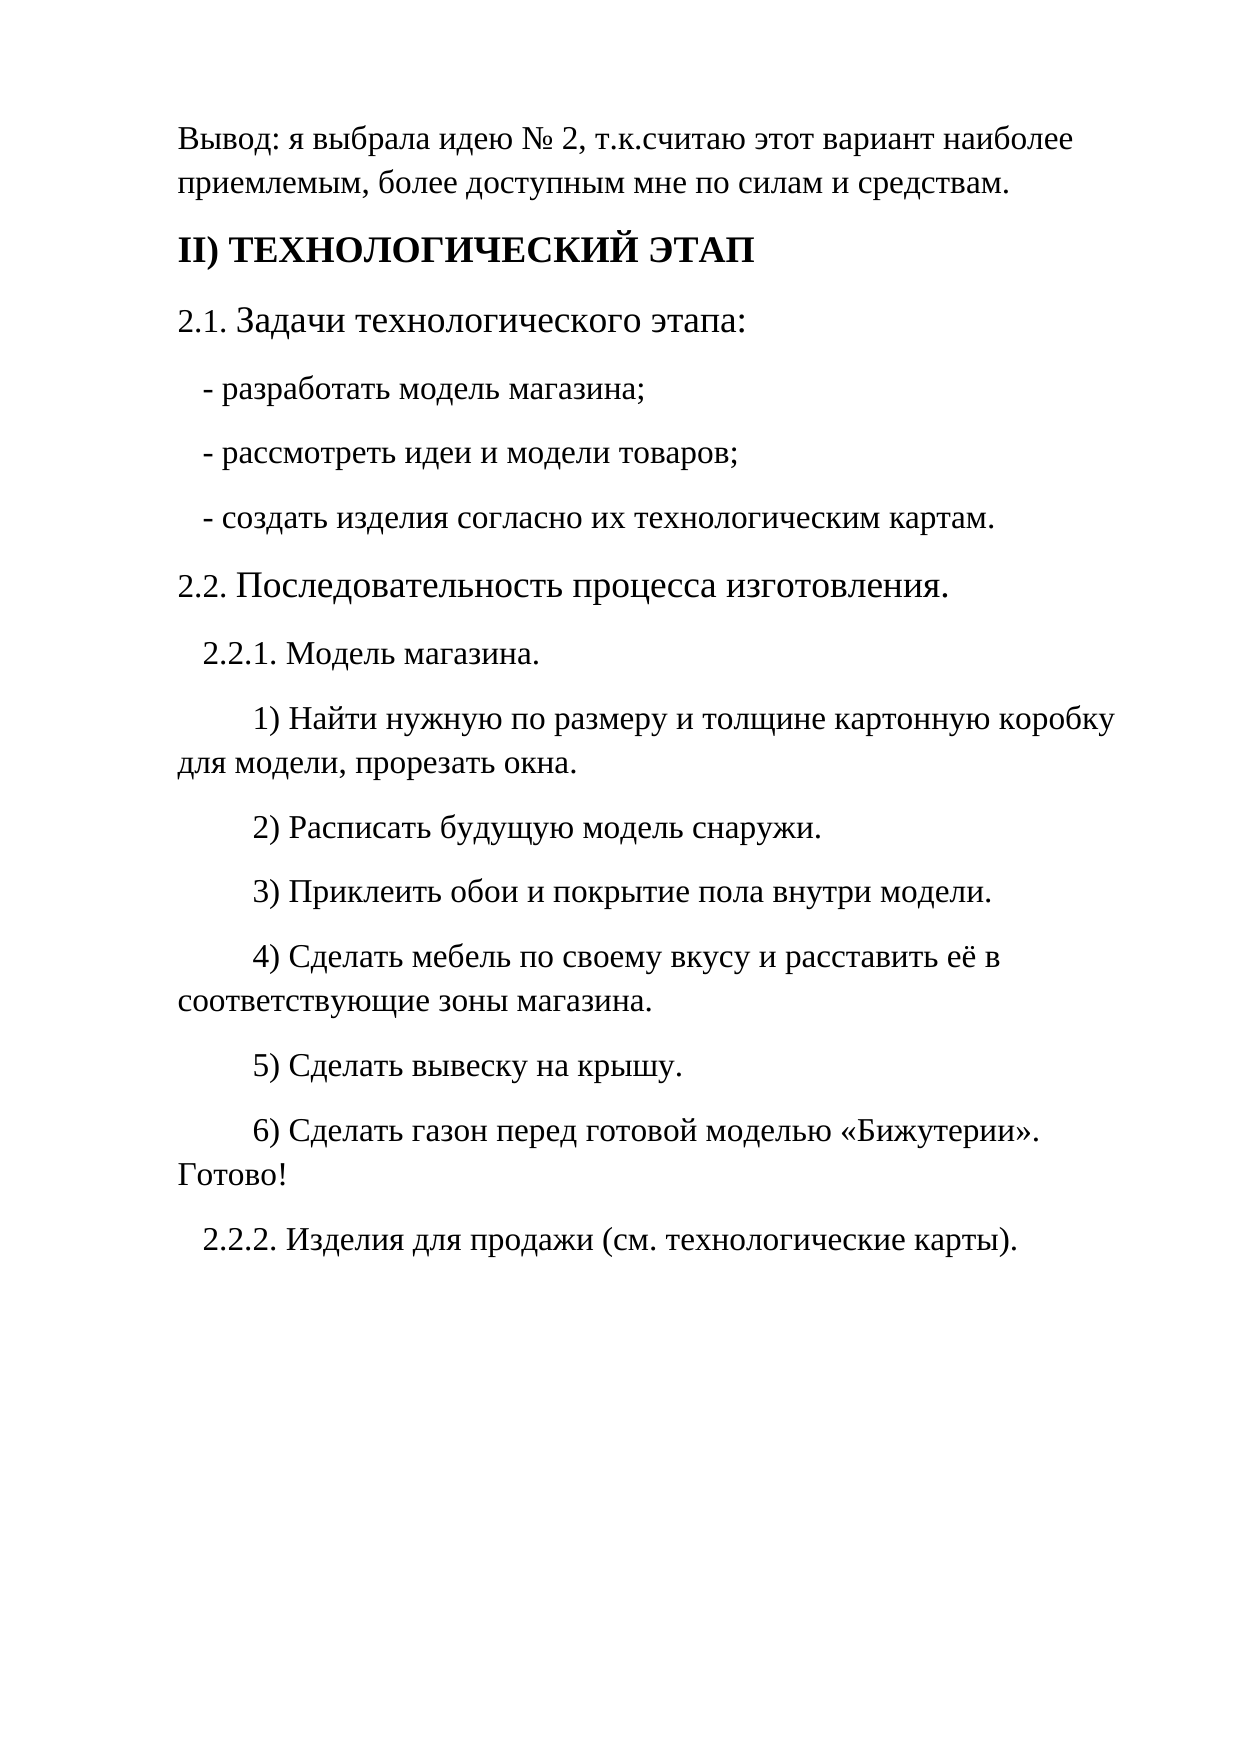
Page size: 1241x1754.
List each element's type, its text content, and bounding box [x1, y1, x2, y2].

text 1) Найти нужную по размеру и толщине картонную коробку для модели, прорезать окна. [177, 698, 1152, 780]
text 2.2. Последовательность процесса изготовления. [177, 563, 1152, 606]
text II) ТЕХНОЛОГИЧЕСКИЙ ЭТАП [177, 227, 1152, 270]
text - разработать модель магазина; [177, 368, 1152, 406]
text 2.2.2. Изделия для продажи (см. технологические карты). [177, 1219, 1152, 1258]
text 6) Сделать газон перед готовой моделью «Бижутерии». Готово! [177, 1111, 1152, 1193]
text - создать изделия согласно их технологическим картам. [177, 498, 1152, 536]
text 5) Сделать вывеску на крышу. [177, 1046, 1152, 1084]
text Вывод: я выбрала идею № 2, т.к.считаю этот вариант наиболее приемлемым, более доступным мне по силам и средствам. [177, 118, 1152, 201]
text 3) Приклеить обои и покрытие пола внутри модели. [177, 872, 1152, 910]
text 2.1. Задачи технологического этапа: [177, 297, 1152, 341]
text 2.2.1. Модель магазина. [177, 633, 1152, 671]
text 2) Расписать будущую модель снаружи. [177, 807, 1152, 845]
text - рассмотреть идеи и модели товаров; [177, 433, 1152, 471]
text 4) Сделать мебель по своему вкусу и расставить её в соответствующие зоны магазина. [177, 937, 1152, 1019]
